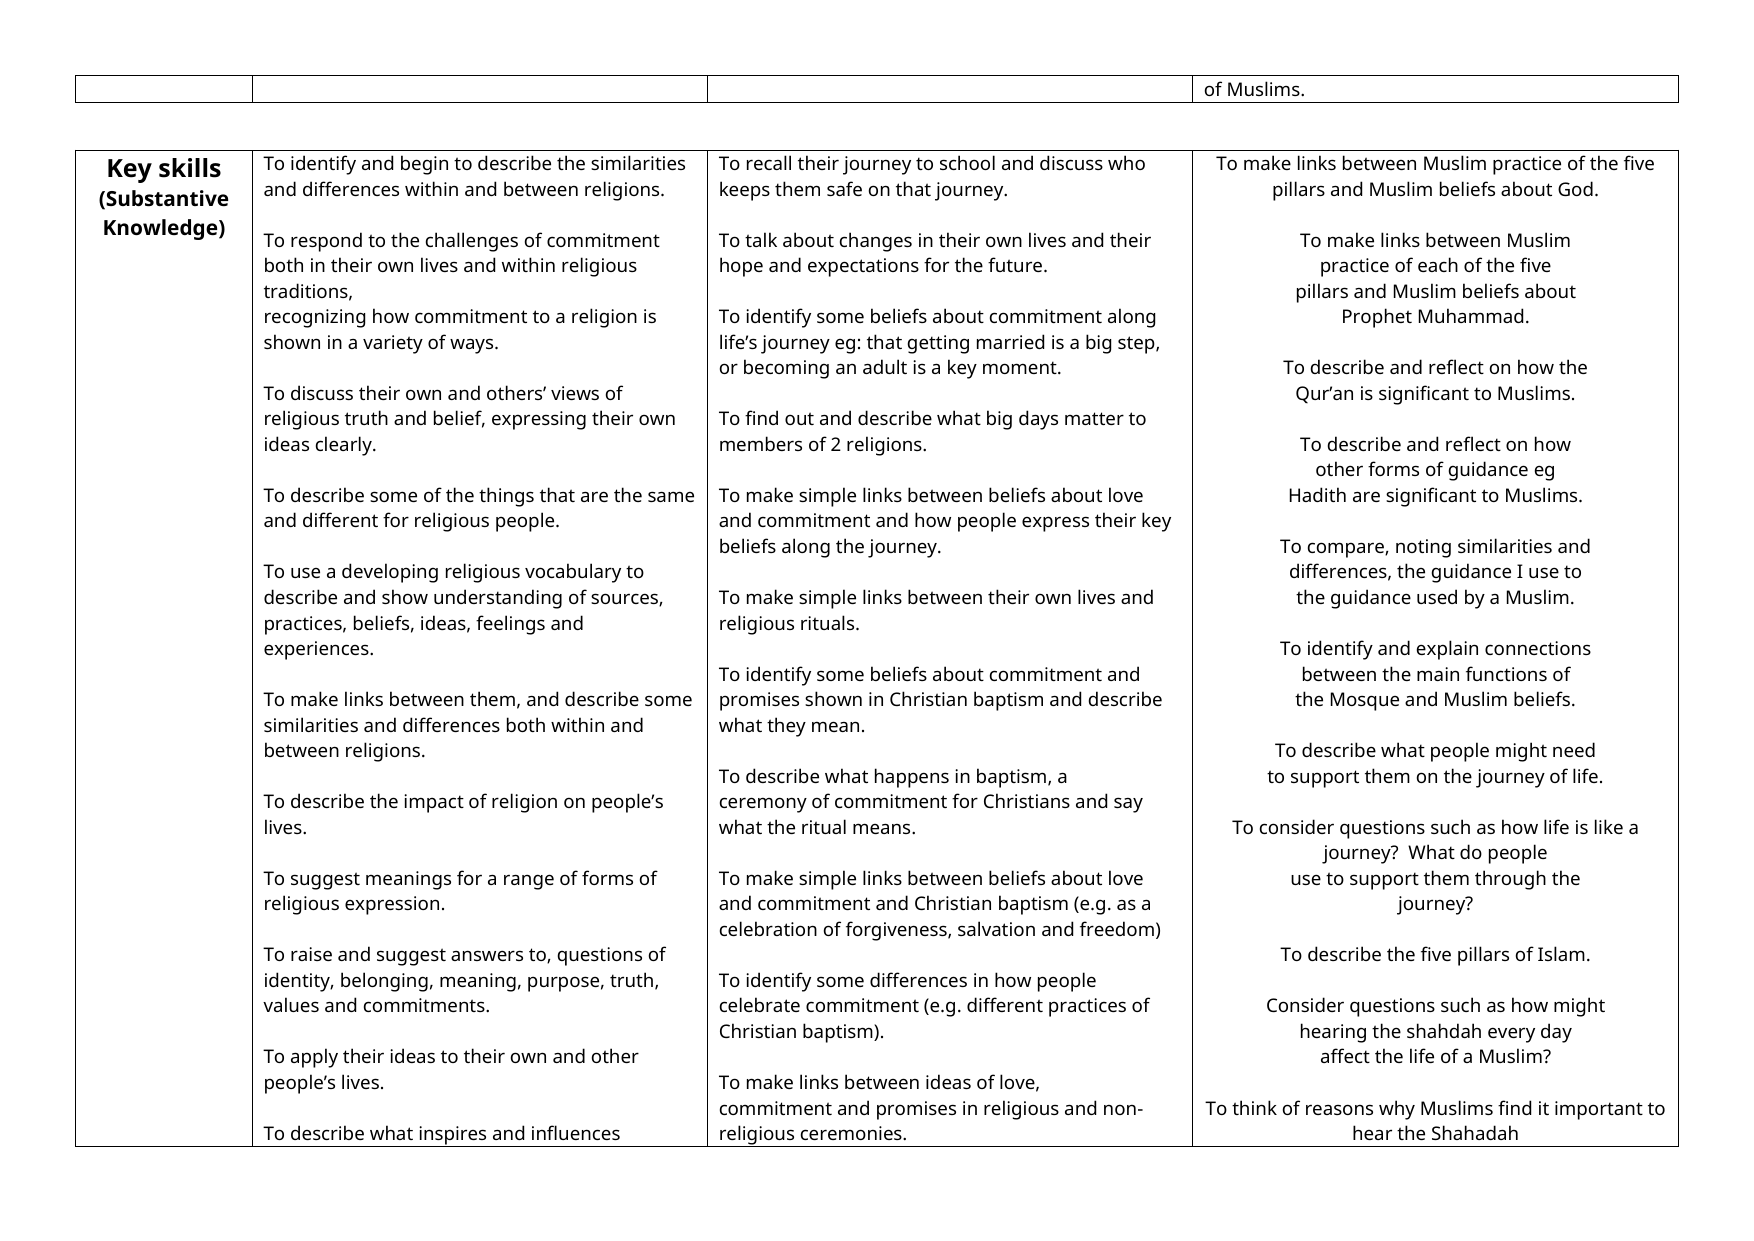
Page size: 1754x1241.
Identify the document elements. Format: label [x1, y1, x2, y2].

table_header [708, 151, 1192, 1146]
table_header [1193, 151, 1678, 1146]
table_header [253, 151, 707, 1146]
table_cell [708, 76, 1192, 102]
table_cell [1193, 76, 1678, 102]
table_cell [76, 76, 252, 102]
table_cell [253, 76, 707, 102]
table_header [76, 151, 252, 1146]
